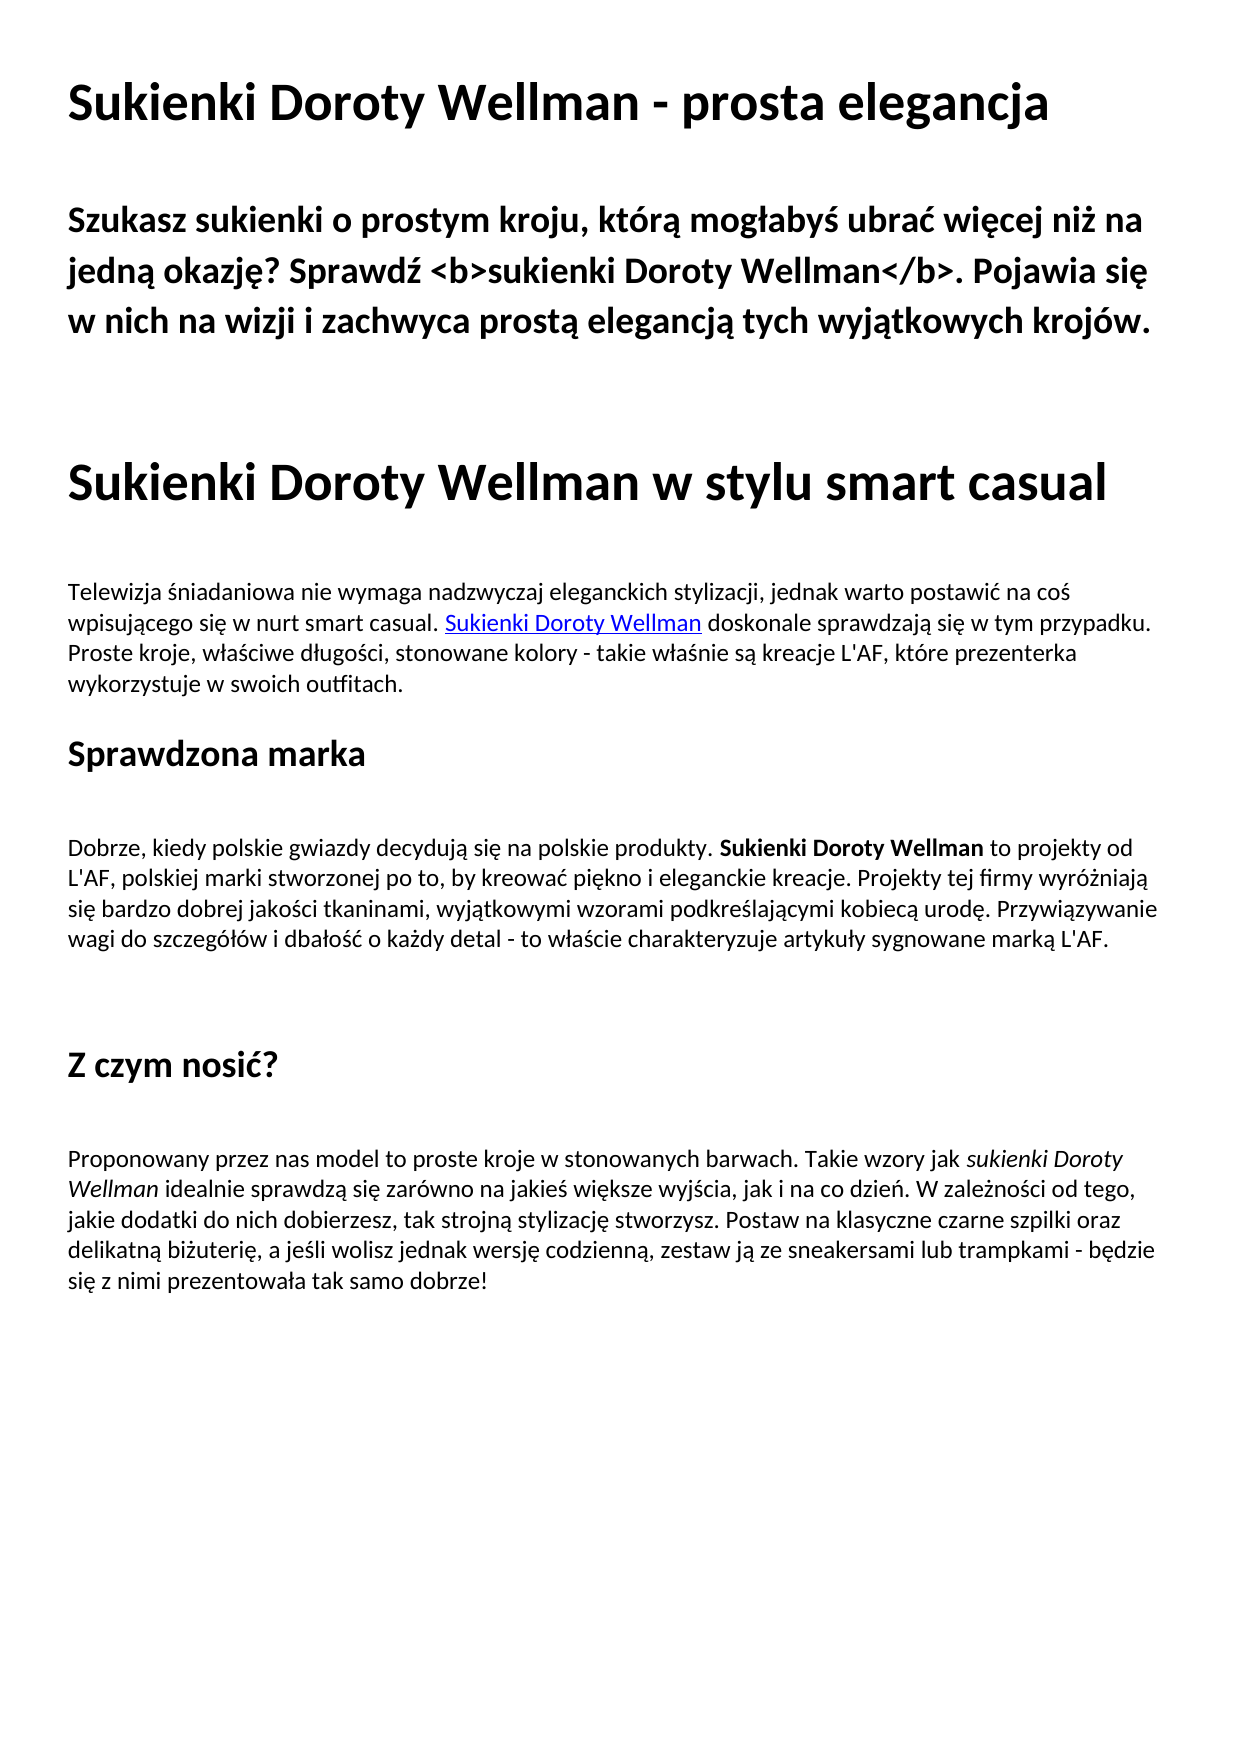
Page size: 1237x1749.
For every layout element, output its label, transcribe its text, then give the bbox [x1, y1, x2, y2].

text Sprawdzona marka [68, 729, 1169, 775]
text Z czym nosić? [68, 1041, 1169, 1086]
text Telewizja śniadaniowa nie wymaga nadzwyczaj eleganckich stylizacji, jednak warto postawić na coś wpisującego się w nurt smart casual. Sukienki Doroty Wellman doskonale sprawdzają się w tym przypadku. Proste kroje, właściwe długości, stonowane kolory - takie właśnie są kreacje L'AF, które prezenterka wykorzystuje w swoich outfitach. [68, 576, 1169, 698]
text Szukasz sukienki o prostym kroju, którą mogłabyś ubrać więcej niż na jedną okazję? Sprawdź <b>sukienki Doroty Wellman</b>. Pojawia się w nich na wizji i zachwyca prostą elegancją tych wyjątkowych krojów. [68, 196, 1169, 343]
text Dobrze, kiedy polskie gwiazdy decydują się na polskie produkty. Sukienki Doroty Wellman to projekty od L'AF, polskiej marki stworzonej po to, by kreować piękno i eleganckie kreacje. Projekty tej firmy wyróżniają się bardzo dobrej jakości tkaninami, wyjątkowymi wzorami podkreślającymi kobiecą urodę. Przywiązywanie wagi do szczegółów i dbałość o każdy detal - to właście charakteryzuje artykuły sygnowane marką L'AF. [68, 832, 1169, 954]
text Proponowany przez nas model to proste kroje w stonowanych barwach. Takie wzory jak sukienki Doroty Wellman idealnie sprawdzą się zarówno na jakieś większe wyjścia, jak i na co dzień. W zależności od tego, jakie dodatki do nich dobierzesz, tak strojną stylizację stworzysz. Postaw na klasyczne czarne szpilki oraz delikatną biżuterię, a jeśli wolisz jednak wersję codzienną, zestaw ją ze sneakersami lub trampkami - będzie się z nimi prezentowała tak samo dobrze! [68, 1143, 1169, 1296]
text Sukienki Doroty Wellman - prosta elegancja [68, 68, 1169, 134]
text Sukienki Doroty Wellman w stylu smart casual [68, 448, 1169, 514]
